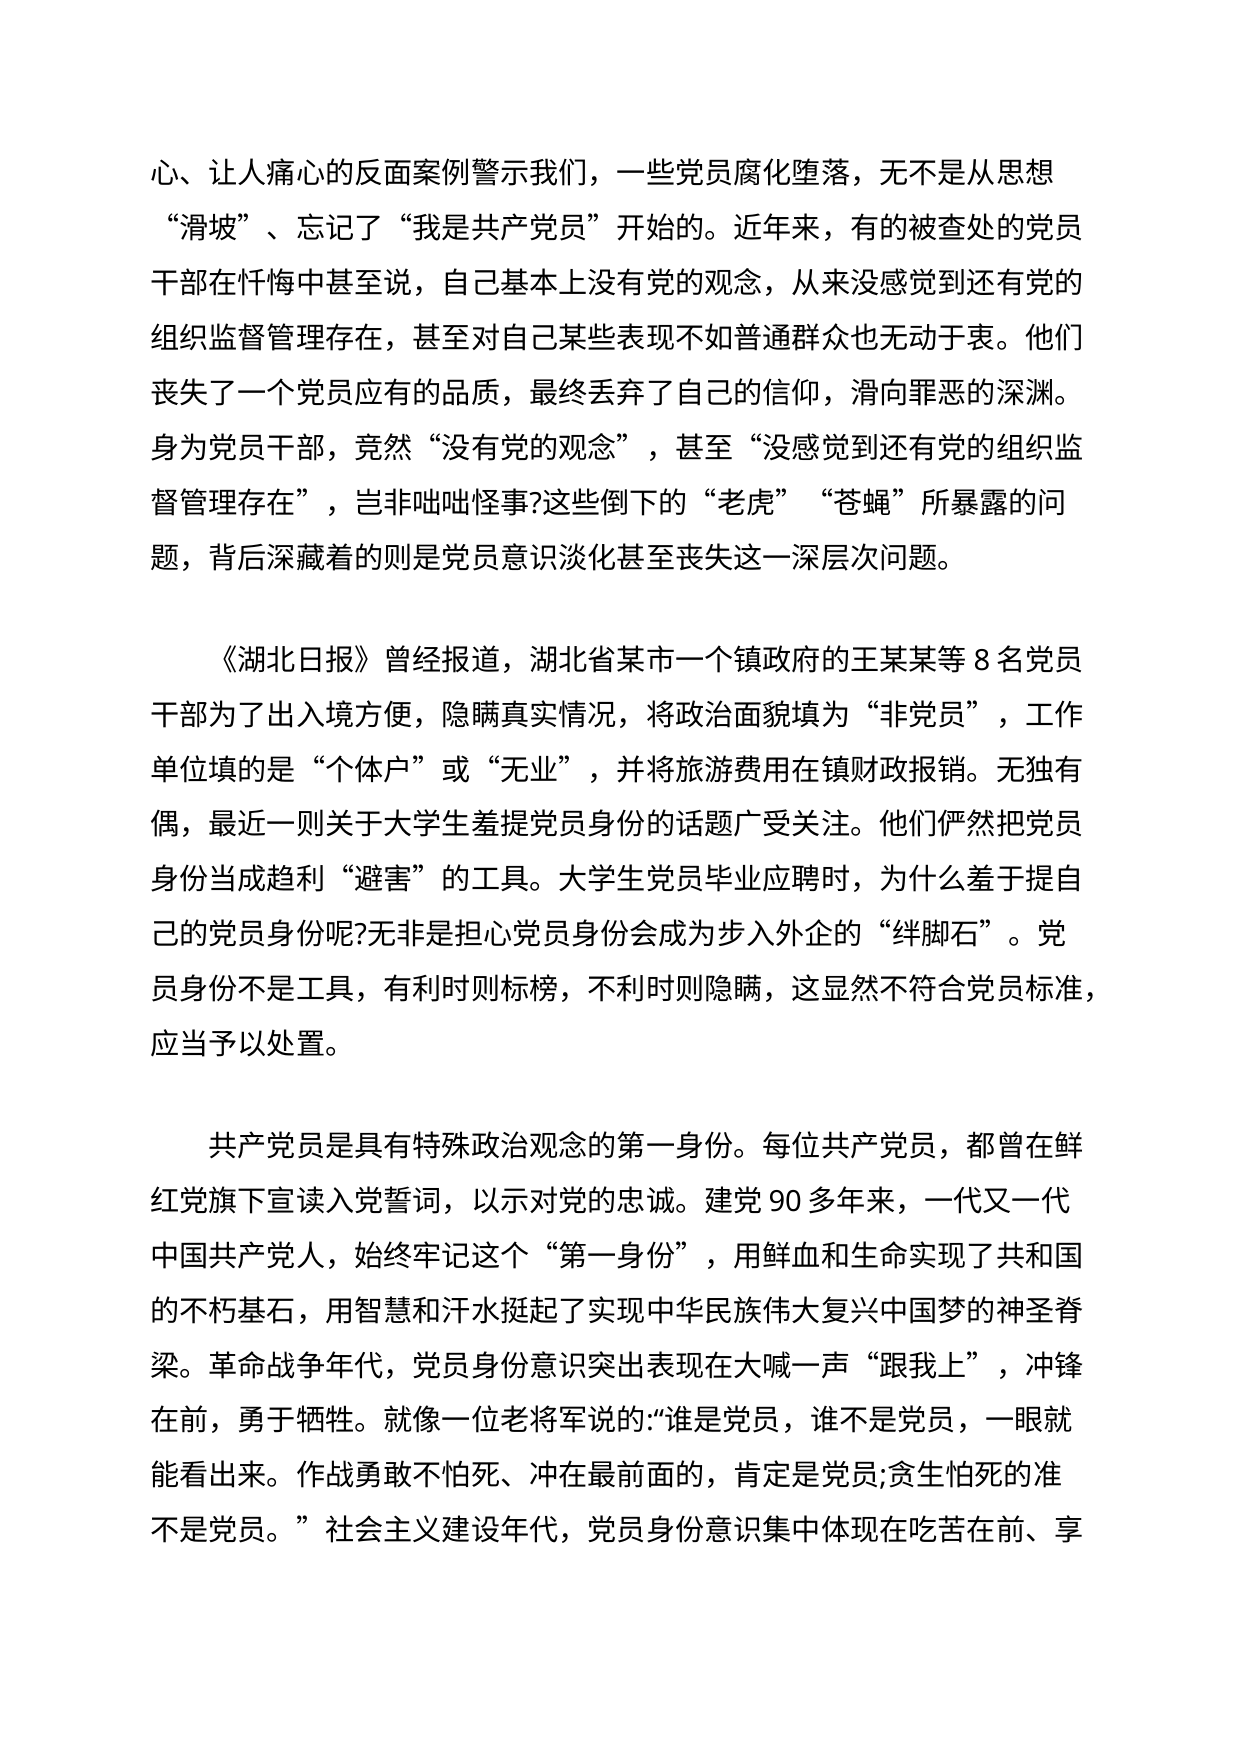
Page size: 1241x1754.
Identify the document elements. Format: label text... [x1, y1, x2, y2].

text 《湖北日报》曾经报道，湖北省某市一个镇政府的王某某等 8名党员干部为了出入境方便，隐瞒真实情况，将政治面貌填为“非党员”，工作单位填的是“个体户”或“无业”，并将旅游费用在镇财政报销。无独有偶，最近一则关于大学生羞提党员身份的话题广受关注。他们俨然把党员身份当成趋利“避害”的工具。大学生党员毕业应聘时，为什么羞于提自己的党员身份呢?无非是担心党员身份会成为步入外企的“绊脚石”。党员身份不是工具，有利时则标榜，不利时则隐瞒，这显然不符合党员标准，应当予以处置。 [150, 636, 1090, 1063]
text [150, 1122, 1090, 1549]
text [150, 150, 1090, 577]
